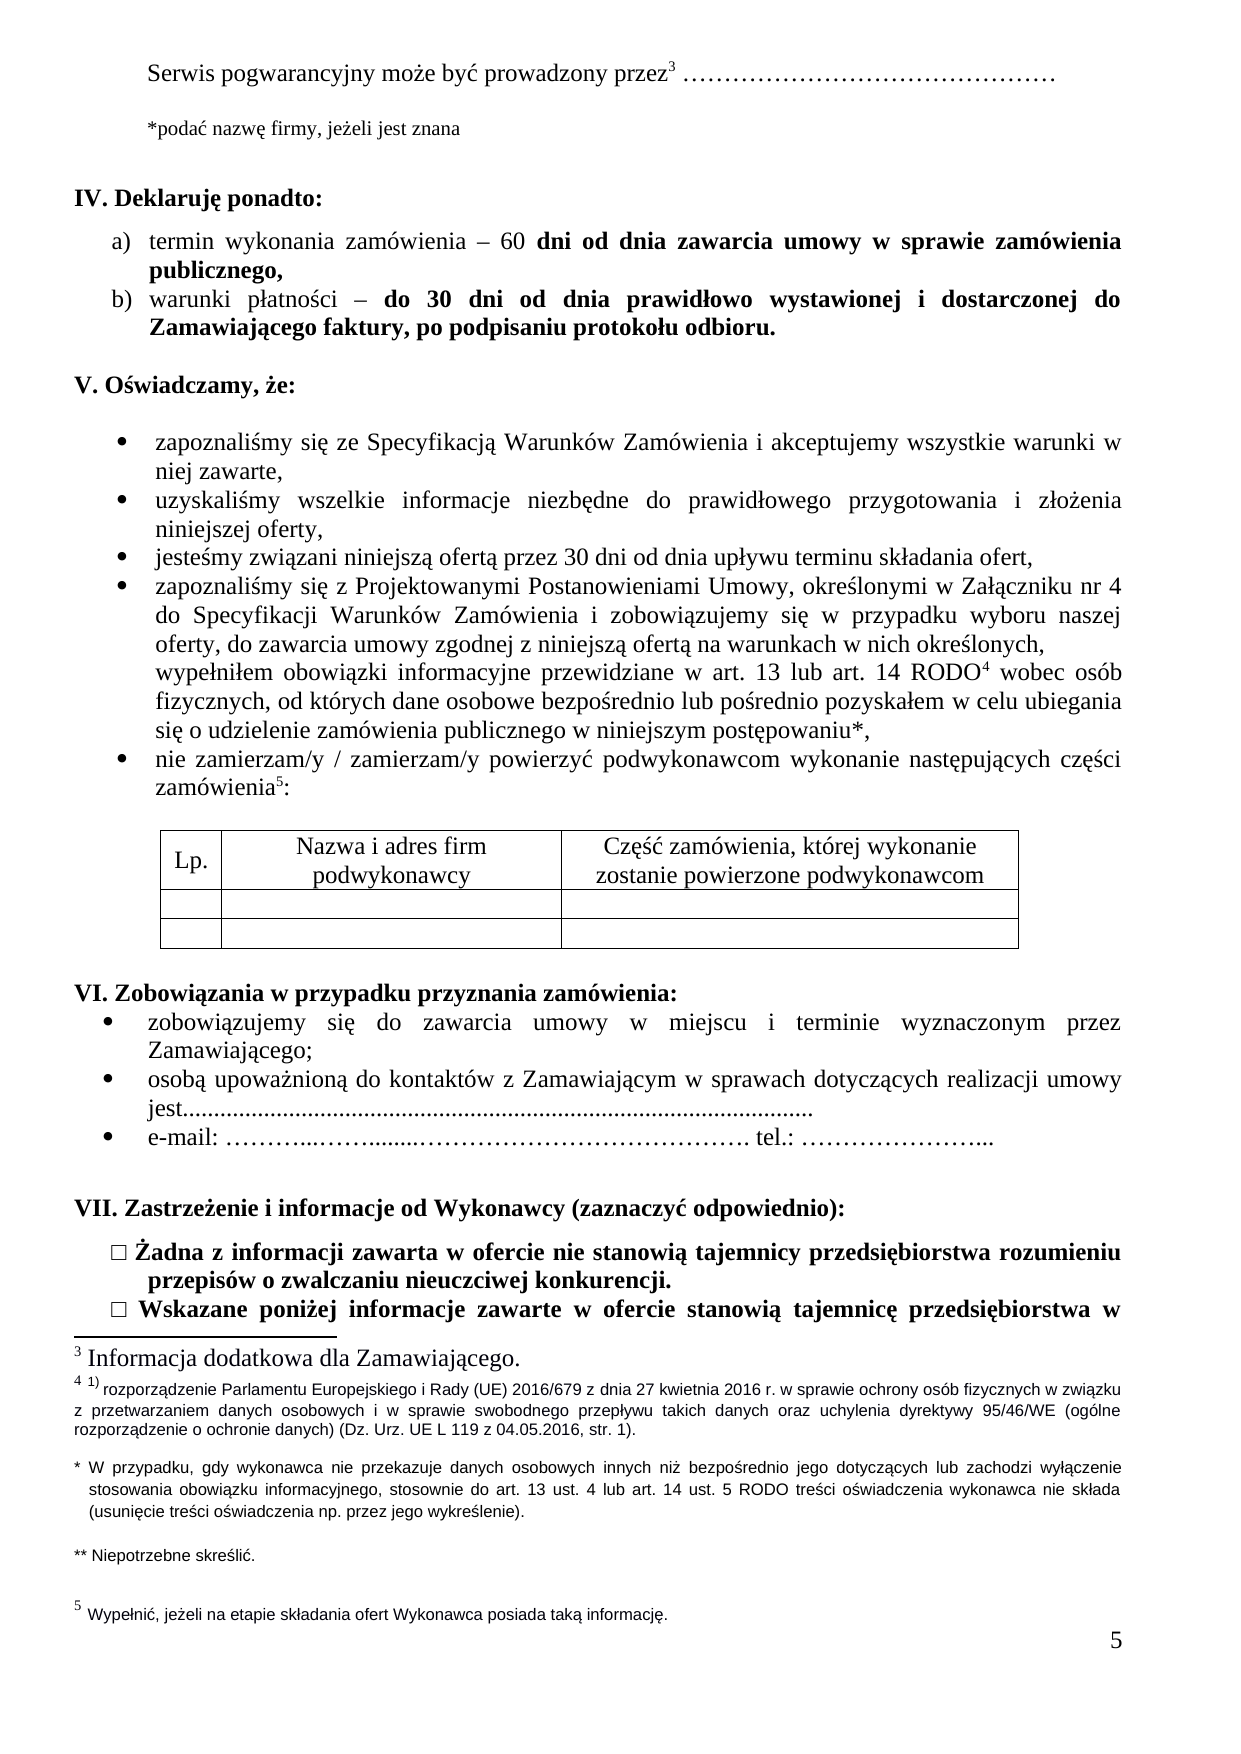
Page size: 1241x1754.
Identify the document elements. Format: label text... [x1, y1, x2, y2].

text V. Oświadczamy, że: [74, 370, 1122, 399]
list termin wykonania zamówienia – 60 dni od dnia zawarcia umowy w sprawie zamówienia publicznego, [111, 226, 1122, 284]
list *podać nazwę firmy, jeżeli jest znana [147, 116, 1122, 140]
text □ Żadna z informacji zawarta w ofercie nie stanowią tajemnicy przedsiębiorstwa rozumieniu przepisów o zwalczaniu nieuczciwej konkurencji. [111, 1237, 1122, 1294]
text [111, 1294, 1122, 1323]
list osobą upoważnioną do kontaktów z Zamawiającym w sprawach dotyczących realizacji umowy jest..................................................................................................... [103, 1064, 1122, 1122]
list zapoznaliśmy się ze Specyfikacją Warunków Zamówienia i akceptujemy wszystkie warunki w niej zawarte, [118, 427, 1122, 485]
list Serwis pogwarancyjny może być prowadzony przez ……………………………………… [147, 58, 1122, 87]
list warunki płatności – do 30 dni od dnia prawidłowo wystawionej i dostarczonej do Zamawiającego faktury, po podpisaniu protokołu odbioru. [111, 284, 1122, 341]
list uzyskaliśmy wszelkie informacje niezbędne do prawidłowego przygotowania i złożenia niniejszej oferty, [118, 485, 1122, 542]
list jesteśmy związani niniejszą ofertą przez 30 dni od dnia upływu terminu składania ofert, [118, 542, 1122, 571]
list e-mail: ………...……........…………………………………. tel.: …………………... [103, 1122, 1122, 1150]
list zapoznaliśmy się z Projektowanymi Postanowieniami Umowy, określonymi w Załączniku nr 4 do Specyfikacji Warunków Zamówienia i zobowiązujemy się w przypadku wyboru naszej oferty, do zawarcia umowy zgodnej z niniejszą ofertą na warunkach w nich określonych, [118, 571, 1122, 657]
text wypełniłem obowiązki informacyjne przewidziane w art. 13 lub art. 14 RODO wobec osób fizycznych, od których dane osobowe bezpośrednio lub pośrednio pozyskałem w celu ubiegania się o udzielenie zamówienia publicznego w niniejszym postępowaniu*, [155, 657, 1122, 744]
table_cell [562, 919, 1018, 948]
table_cell [562, 890, 1018, 918]
table_cell [161, 919, 221, 948]
table_cell [222, 890, 561, 918]
list zobowiązujemy się do zawarcia umowy w miejscu i terminie wyznaczonym przez Zamawiającego; [103, 1007, 1122, 1064]
text VI. Zobowiązania w przypadku przyznania zamówienia: [74, 978, 1122, 1007]
table_cell [161, 890, 221, 918]
text VII. Zastrzeżenie i informacje od Wykonawcy (zaznaczyć odpowiednio): [74, 1193, 1122, 1222]
table_cell [222, 919, 561, 948]
table_header Nazwa i adres firm podwykonawcy [222, 831, 561, 888]
text IV. Deklaruję ponadto: [74, 183, 1122, 212]
list nie zamierzam/y / zamierzam/y powierzyć podwykonawcom wykonanie następujących części zamówienia: [118, 744, 1122, 801]
table_header Część zamówienia, której wykonanie zostanie powierzone podwykonawcom [562, 831, 1018, 888]
table_header Lp. [161, 831, 221, 888]
